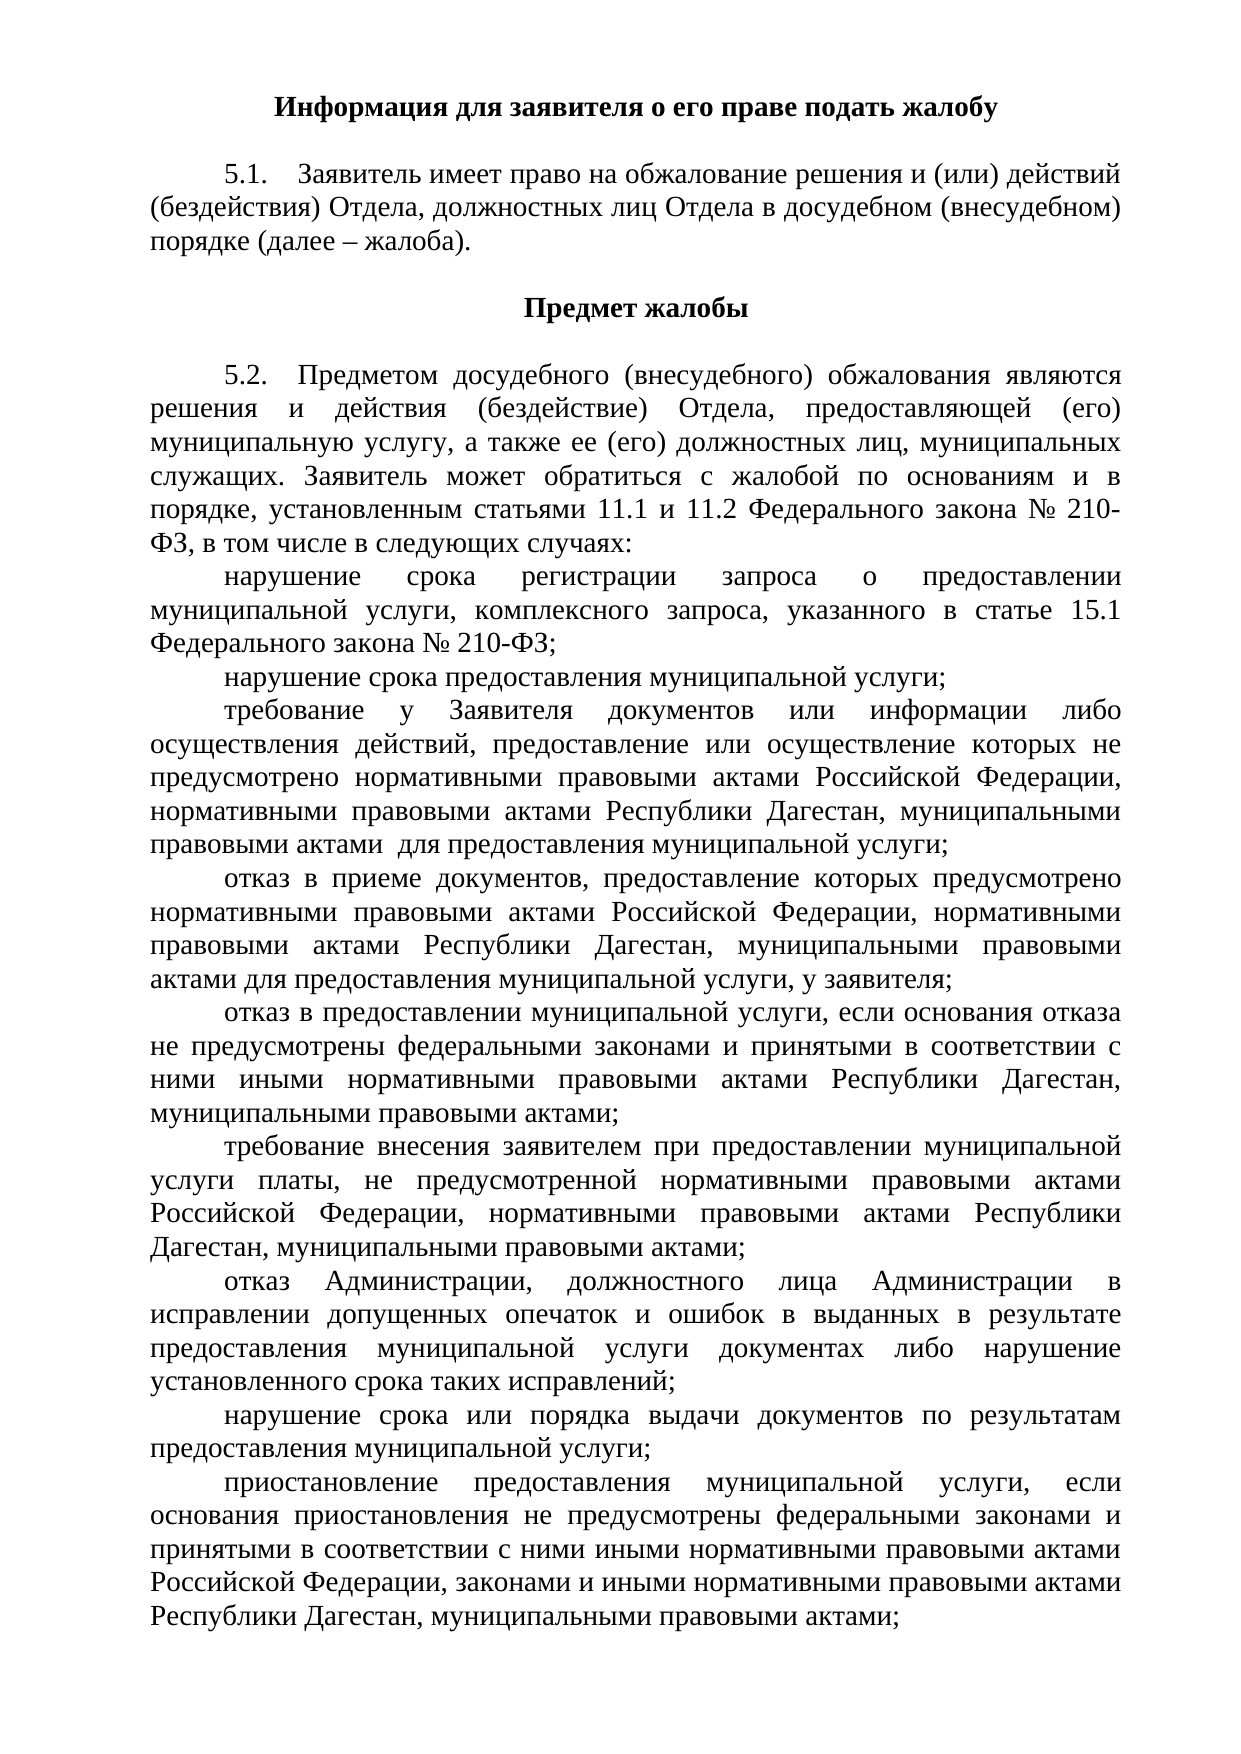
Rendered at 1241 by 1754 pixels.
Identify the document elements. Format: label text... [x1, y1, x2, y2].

text приостановление предоставления муниципальной услуги, если основания приостановления не предусмотрены федеральными законами и принятыми в соответствии с ними иными нормативными правовыми актами Российской Федерации, законами и иными нормативными правовыми актами Республики Дагестан, муниципальными правовыми актами; [150, 1464, 1122, 1632]
text Предмет жалобы [150, 290, 1122, 323]
text нарушение срока или порядка выдачи документов по результатам предоставления муниципальной услуги; [150, 1397, 1122, 1464]
text нарушение срока предоставления муниципальной услуги; [150, 659, 1122, 692]
text требование внесения заявителем при предоставлении муниципальной услуги платы, не предусмотренной нормативными правовыми актами Российской Федерации, нормативными правовыми актами Республики Дагестан, муниципальными правовыми актами; [150, 1128, 1122, 1263]
text отказ Администрации, должностного лица Администрации в исправлении допущенных опечаток и ошибок в выданных в результате предоставления муниципальной услуги документах либо нарушение установленного срока таких исправлений; [150, 1263, 1122, 1397]
text нарушение срока регистрации запроса о предоставлении муниципальной услуги, комплексного запроса, указанного в статье 15.1 Федерального закона № 210-ФЗ; [150, 558, 1122, 659]
text отказ в предоставлении муниципальной услуги, если основания отказа не предусмотрены федеральными законами и принятыми в соответствии с ними иными нормативными правовыми актами Республики Дагестан, муниципальными правовыми актами; [150, 994, 1122, 1128]
list Заявитель имеет право на обжалование решения и (или) действий (бездействия) Отдела, должностных лиц Отдела в досудебном (внесудебном) порядке (далее – жалоба). [150, 156, 1122, 256]
text Информация для заявителя о его праве подать жалобу [150, 89, 1122, 122]
text требование у Заявителя документов или информации либо осуществления действий, предоставление или осуществление которых не предусмотрено нормативными правовыми актами Российской Федерации, нормативными правовыми актами Республики Дагестан, муниципальными правовыми актами для предоставления муниципальной услуги; [150, 692, 1122, 860]
list Предметом досудебного (внесудебного) обжалования являются решения и действия (бездействие) Отдела, предоставляющей (его) муниципальную услугу, а также ее (его) должностных лиц, муниципальных служащих. Заявитель может обратиться с жалобой по основаниям и в порядке, установленным статьями 11.1 и 11.2 Федерального закона № 210-ФЗ, в том числе в следующих случаях: [150, 357, 1122, 558]
text отказ в приеме документов, предоставление которых предусмотрено нормативными правовыми актами Российской Федерации, нормативными правовыми актами Республики Дагестан, муниципальными правовыми актами для предоставления муниципальной услуги, у заявителя; [150, 860, 1122, 994]
